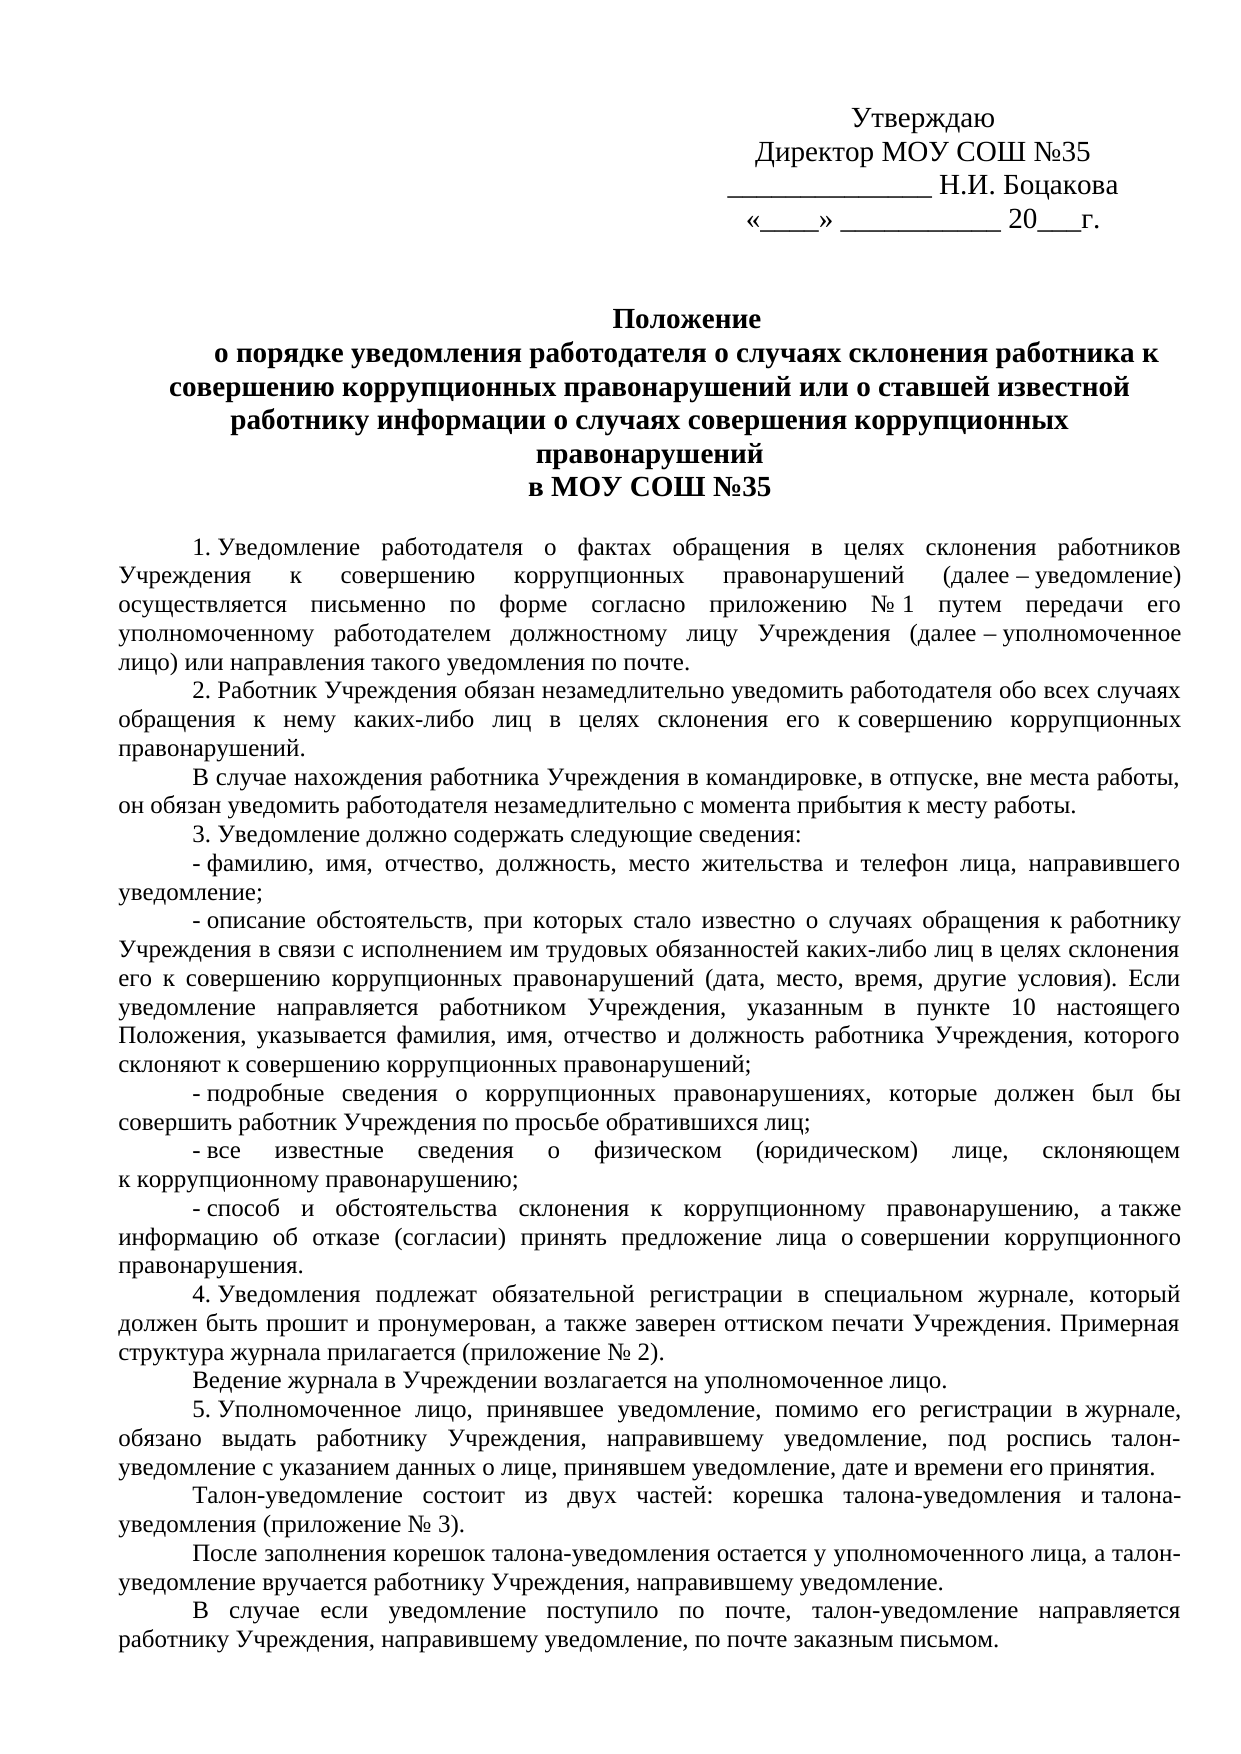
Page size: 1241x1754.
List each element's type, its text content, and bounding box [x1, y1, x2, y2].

text Положение [118, 302, 1181, 335]
text После заполнения корешок талона-уведомления остается у уполномоченного лица, а талон-уведомление вручается работнику Учреждения, направившему уведомление. [118, 1538, 1181, 1595]
text В случае нахождения работника Учреждения в командировке, в отпуске, вне места работы, он обязан уведомить работодателя незамедлительно с момента прибытия к месту работы. [118, 762, 1181, 819]
text 2. Работник Учреждения обязан незамедлительно уведомить работодателя обо всех случаях обращения к нему каких-либо лиц в целях склонения его к совершению коррупционных правонарушений. [118, 675, 1181, 762]
text - фамилию, имя, отчество, должность, место жительства и телефон лица, направившего уведомление; [118, 848, 1181, 905]
text Ведение журнала в Учреждении возлагается на уполномоченное лицо. [118, 1365, 1181, 1394]
text Директор МОУ СОШ №35 [664, 134, 1181, 167]
text «____» ___________ 20___г. [664, 201, 1181, 234]
text в МОУ СОШ №35 [118, 469, 1181, 503]
text - описание обстоятельств, при которых стало известно о случаях обращения к работнику Учреждения в связи с исполнением им трудовых обязанностей каких-либо лиц в целях склонения его к совершению коррупционных правонарушений (дата, место, время, другие условия). Если уведомление направляется работником Учреждения, указанным в пункте 10 настоящего Положения, указывается фамилия, имя, отчество и должность работника Учреждения, которого склоняют к совершению коррупционных правонарушений; [118, 905, 1181, 1078]
text Талон-уведомление состоит из двух частей: корешка талона-уведомления и талона-уведомления (приложение № 3). [118, 1480, 1181, 1538]
text 5. Уполномоченное лицо, принявшее уведомление, помимо его регистрации в журнале, обязано выдать работнику Учреждения, направившему уведомление, под роспись талон-уведомление с указанием данных о лице, принявшем уведомление, дате и времени его принятия. [118, 1394, 1181, 1480]
text - способ и обстоятельства склонения к коррупционному правонарушению, а также информацию об отказе (согласии) принять предложение лица о совершении коррупционного правонарушения. [118, 1193, 1181, 1279]
text - подробные сведения о коррупционных правонарушениях, которые должен был бы совершить работник Учреждения по просьбе обратившихся лиц; [118, 1078, 1181, 1135]
text - все известные сведения о физическом (юридическом) лице, склоняющем к коррупционному правонарушению; [118, 1135, 1181, 1193]
text о порядке уведомления работодателя о случаях склонения работника к совершению коррупционных правонарушений или о ставшей известной работнику информации о случаях совершения коррупционных правонарушений [118, 335, 1181, 469]
text Утверждаю [664, 100, 1181, 134]
text 3. Уведомление должно содержать следующие сведения: [118, 819, 1181, 848]
text ______________ Н.И. Боцакова [664, 167, 1181, 201]
text 1. Уведомление работодателя о фактах обращения в целях склонения работников Учреждения к совершению коррупционных правонарушений (далее ‒ уведомление) осуществляется письменно по форме согласно приложению № 1 путем передачи его уполномоченному работодателем должностному лицу Учреждения (далее ‒ уполномоченное лицо) или направления такого уведомления по почте. [118, 532, 1181, 675]
text В случае если уведомление поступило по почте, талон-уведомление направляется работнику Учреждения, направившему уведомление, по почте заказным письмом. [118, 1595, 1181, 1653]
text 4. Уведомления подлежат обязательной регистрации в специальном журнале, который должен быть прошит и пронумерован, а также заверен оттиском печати Учреждения. Примерная структура журнала прилагается (приложение № 2). [118, 1279, 1181, 1365]
